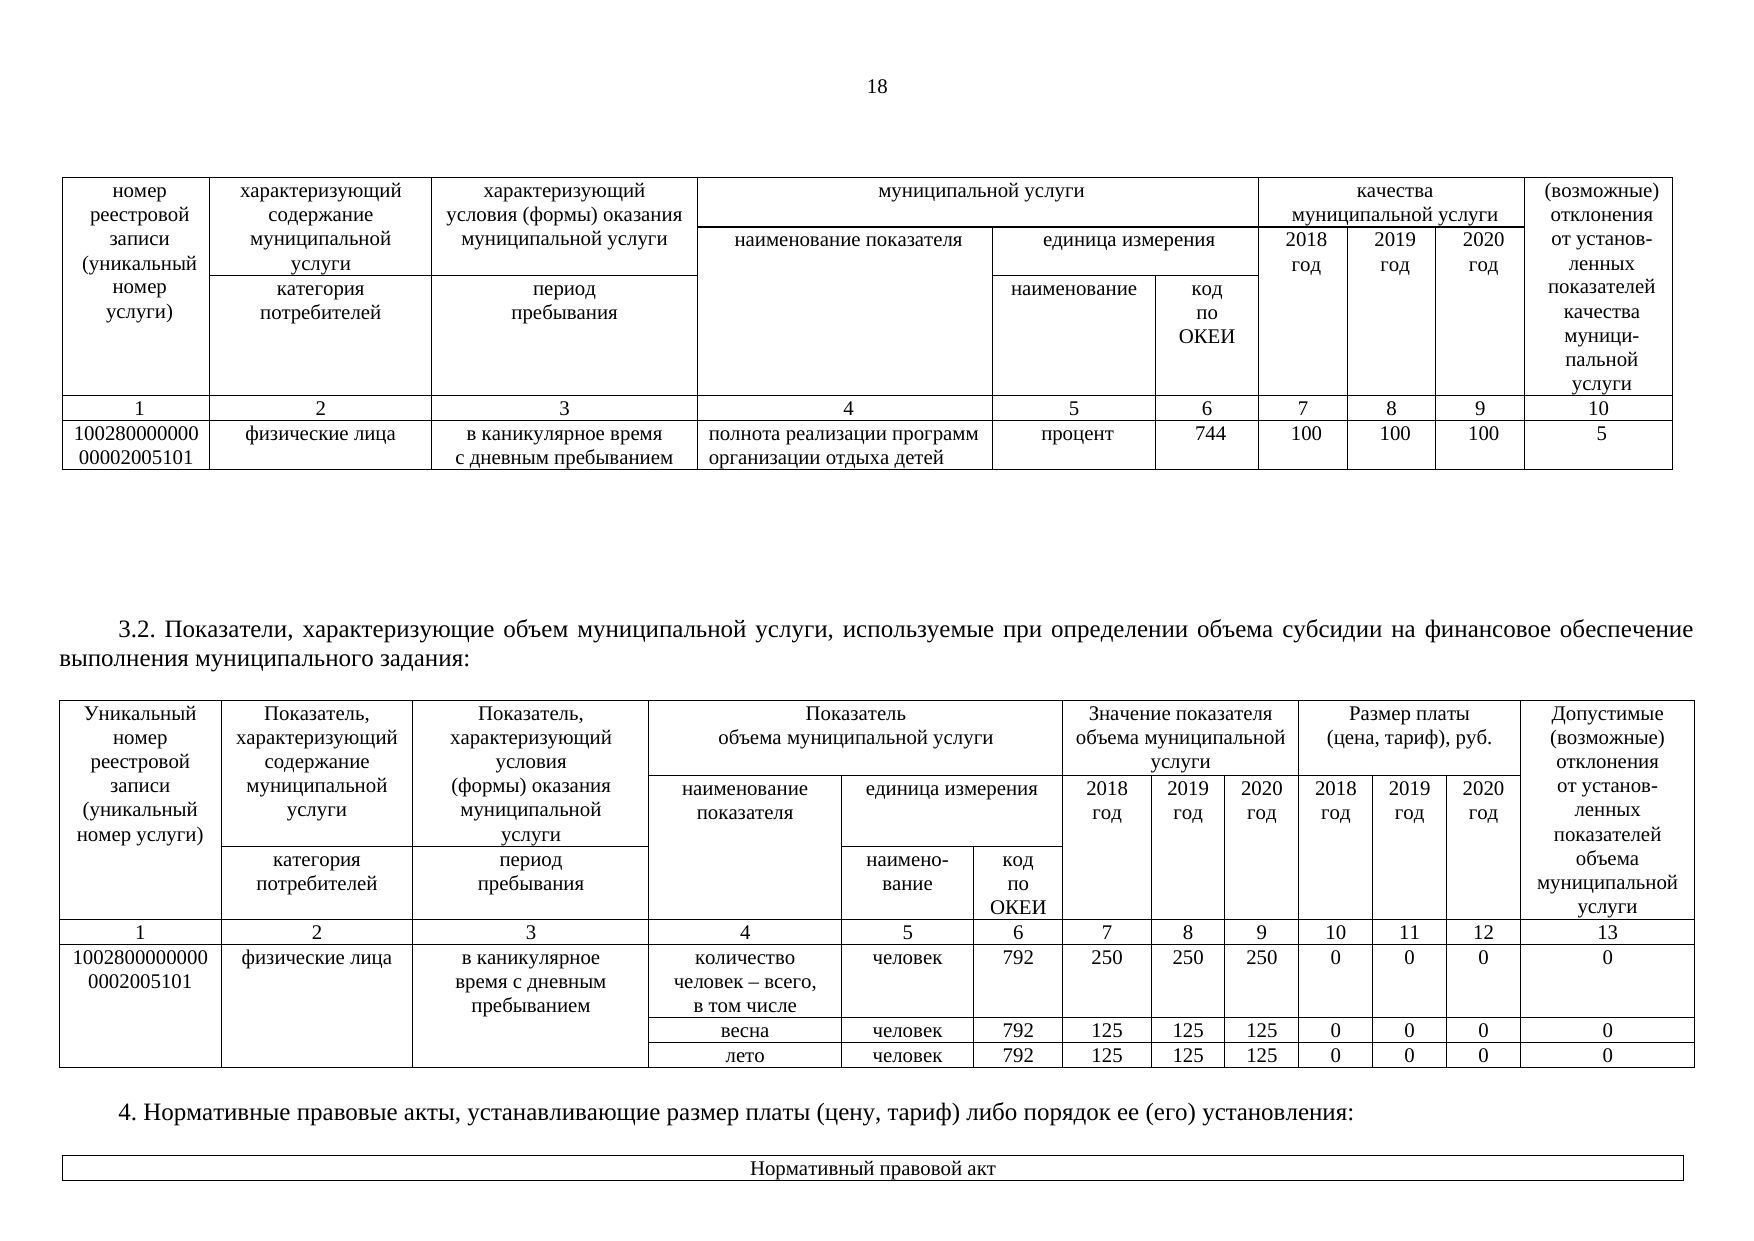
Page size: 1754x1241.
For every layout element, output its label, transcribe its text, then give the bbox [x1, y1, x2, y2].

table_header Значение показателя объема муниципальной услуги [1063, 701, 1298, 774]
table_cell 5 [993, 396, 1155, 420]
table_cell полнота реализации программ организации отдыха детей [698, 421, 992, 469]
table_cell 0 [1373, 1043, 1446, 1067]
table_cell в каникулярное время с дневным пребыванием [413, 945, 648, 1067]
table_cell 8 [1152, 920, 1224, 944]
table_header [1525, 178, 1672, 395]
table_cell 2018 год [1299, 776, 1372, 919]
table_cell 792 [974, 945, 1062, 1017]
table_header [63, 178, 209, 395]
table_cell физические лица [222, 945, 412, 1067]
table_header Показатель объема муниципальной услуги [649, 701, 1062, 774]
table_header Допустимые (возможные) отклонения от установ-ленных показателей объема муниципальной услуги [1521, 701, 1694, 919]
table_cell 1 [63, 396, 209, 420]
table_cell лето [649, 1043, 841, 1067]
table_cell 8 [1348, 396, 1435, 420]
table_cell 0 [1373, 1018, 1446, 1042]
table_cell 100 [1259, 421, 1347, 469]
table_cell 100 [1436, 421, 1524, 469]
table_cell 10 [1525, 396, 1672, 420]
table_cell категория потребителей [210, 276, 431, 395]
table_cell код по ОКЕИ [1156, 276, 1258, 395]
table_cell период пребывания [413, 847, 648, 919]
table_header Нормативный правовой акт [63, 1156, 1683, 1180]
table_cell 0 [1299, 945, 1372, 1017]
table_cell 12 [1447, 920, 1520, 944]
table_cell 0 [1373, 945, 1446, 1017]
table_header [698, 178, 1258, 226]
table_cell 2020 год [1447, 776, 1520, 919]
table_cell 10028000000000002005101 [60, 945, 221, 1067]
table_cell 0 [1447, 945, 1520, 1017]
table_cell 11 [1373, 920, 1446, 944]
table_cell 2020 год [1436, 228, 1524, 395]
table_cell 250 [1063, 945, 1151, 1017]
table_cell 100 [1348, 421, 1435, 469]
table_cell 250 [1152, 945, 1224, 1017]
table_cell физические лица [210, 421, 431, 469]
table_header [432, 178, 697, 274]
table_cell 0 [1521, 1018, 1694, 1042]
table_cell 7 [1259, 396, 1347, 420]
table_cell 7 [1063, 920, 1151, 944]
table_cell человек [842, 945, 973, 1017]
table_cell 4 [698, 396, 992, 420]
table_cell 125 [1152, 1043, 1224, 1067]
table_cell 3 [432, 396, 697, 420]
table_cell 2 [222, 920, 412, 944]
table_cell 2019 год [1152, 776, 1224, 919]
table_cell наимено-вание [842, 847, 973, 919]
table_cell 792 [974, 1043, 1062, 1067]
table_cell в каникулярное время с дневным пребыванием [432, 421, 697, 469]
table_cell 2 [210, 396, 431, 420]
table_cell 6 [974, 920, 1062, 944]
table_cell наименование [993, 276, 1155, 395]
table_header Показатель, характеризующий условия (формы) оказания муниципальной услуги [413, 701, 648, 846]
table_cell 125 [1063, 1043, 1151, 1067]
table_cell 0 [1299, 1043, 1372, 1067]
table_cell 125 [1225, 1043, 1298, 1067]
table_cell единица измерения [842, 776, 1062, 846]
table_cell 6 [1156, 396, 1258, 420]
table_cell 0 [1447, 1043, 1520, 1067]
table_cell 13 [1521, 920, 1694, 944]
table_cell 0 [1299, 1018, 1372, 1042]
table_cell категория потребителей [222, 847, 412, 919]
table_cell человек [842, 1043, 973, 1067]
table_cell 3 [413, 920, 648, 944]
table_cell код по ОКЕИ [974, 847, 1062, 919]
table_header Уникальный номер реестровой записи (уникальный номер услуги) [60, 701, 221, 919]
text 4. Нормативные правовые акты, устанавливающие размер платы (цену, тариф) либо порядок ее (его) установления: [59, 1097, 1695, 1126]
table_cell весна [649, 1018, 841, 1042]
table_cell процент [993, 421, 1155, 469]
table_cell 125 [1225, 1018, 1298, 1042]
table_cell 5 [842, 920, 973, 944]
table_cell количество человек – всего, в том числе [649, 945, 841, 1017]
table_cell 250 [1225, 945, 1298, 1017]
table_cell 5 [1525, 421, 1672, 469]
table_cell наименование показателя [698, 228, 992, 395]
table_cell 0 [1521, 1043, 1694, 1067]
table_cell 2019 год [1373, 776, 1446, 919]
table_cell наименование показателя [649, 776, 841, 919]
table_cell 125 [1063, 1018, 1151, 1042]
table_cell 2018 год [1259, 228, 1347, 395]
table_cell человек [842, 1018, 973, 1042]
table_cell 0 [1447, 1018, 1520, 1042]
table_cell единица измерения [993, 228, 1258, 274]
table_cell 2018 год [1063, 776, 1151, 919]
table_header Показатель, характеризующий содержание муниципальной услуги [222, 701, 412, 846]
table_cell 9 [1225, 920, 1298, 944]
table_cell 1 [60, 920, 221, 944]
table_cell 792 [974, 1018, 1062, 1042]
table_cell 2019 год [1348, 228, 1435, 395]
table_cell 0 [1521, 945, 1694, 1017]
table_cell 744 [1156, 421, 1258, 469]
table_cell 4 [649, 920, 841, 944]
text 3.2. Показатели, характеризующие объем муниципальной услуги, используемые при определении объема субсидии на финансовое обеспечение выполнения муниципального задания: [59, 614, 1695, 671]
table_cell период пребывания [432, 276, 697, 395]
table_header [1259, 178, 1524, 226]
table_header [210, 178, 431, 274]
table_cell 10028000000000002005101 [63, 421, 209, 469]
table_header Размер платы (цена, тариф), руб. [1299, 701, 1520, 774]
table_cell 125 [1152, 1018, 1224, 1042]
table_cell 10 [1299, 920, 1372, 944]
table_cell 2020 год [1225, 776, 1298, 919]
table_cell 9 [1436, 396, 1524, 420]
